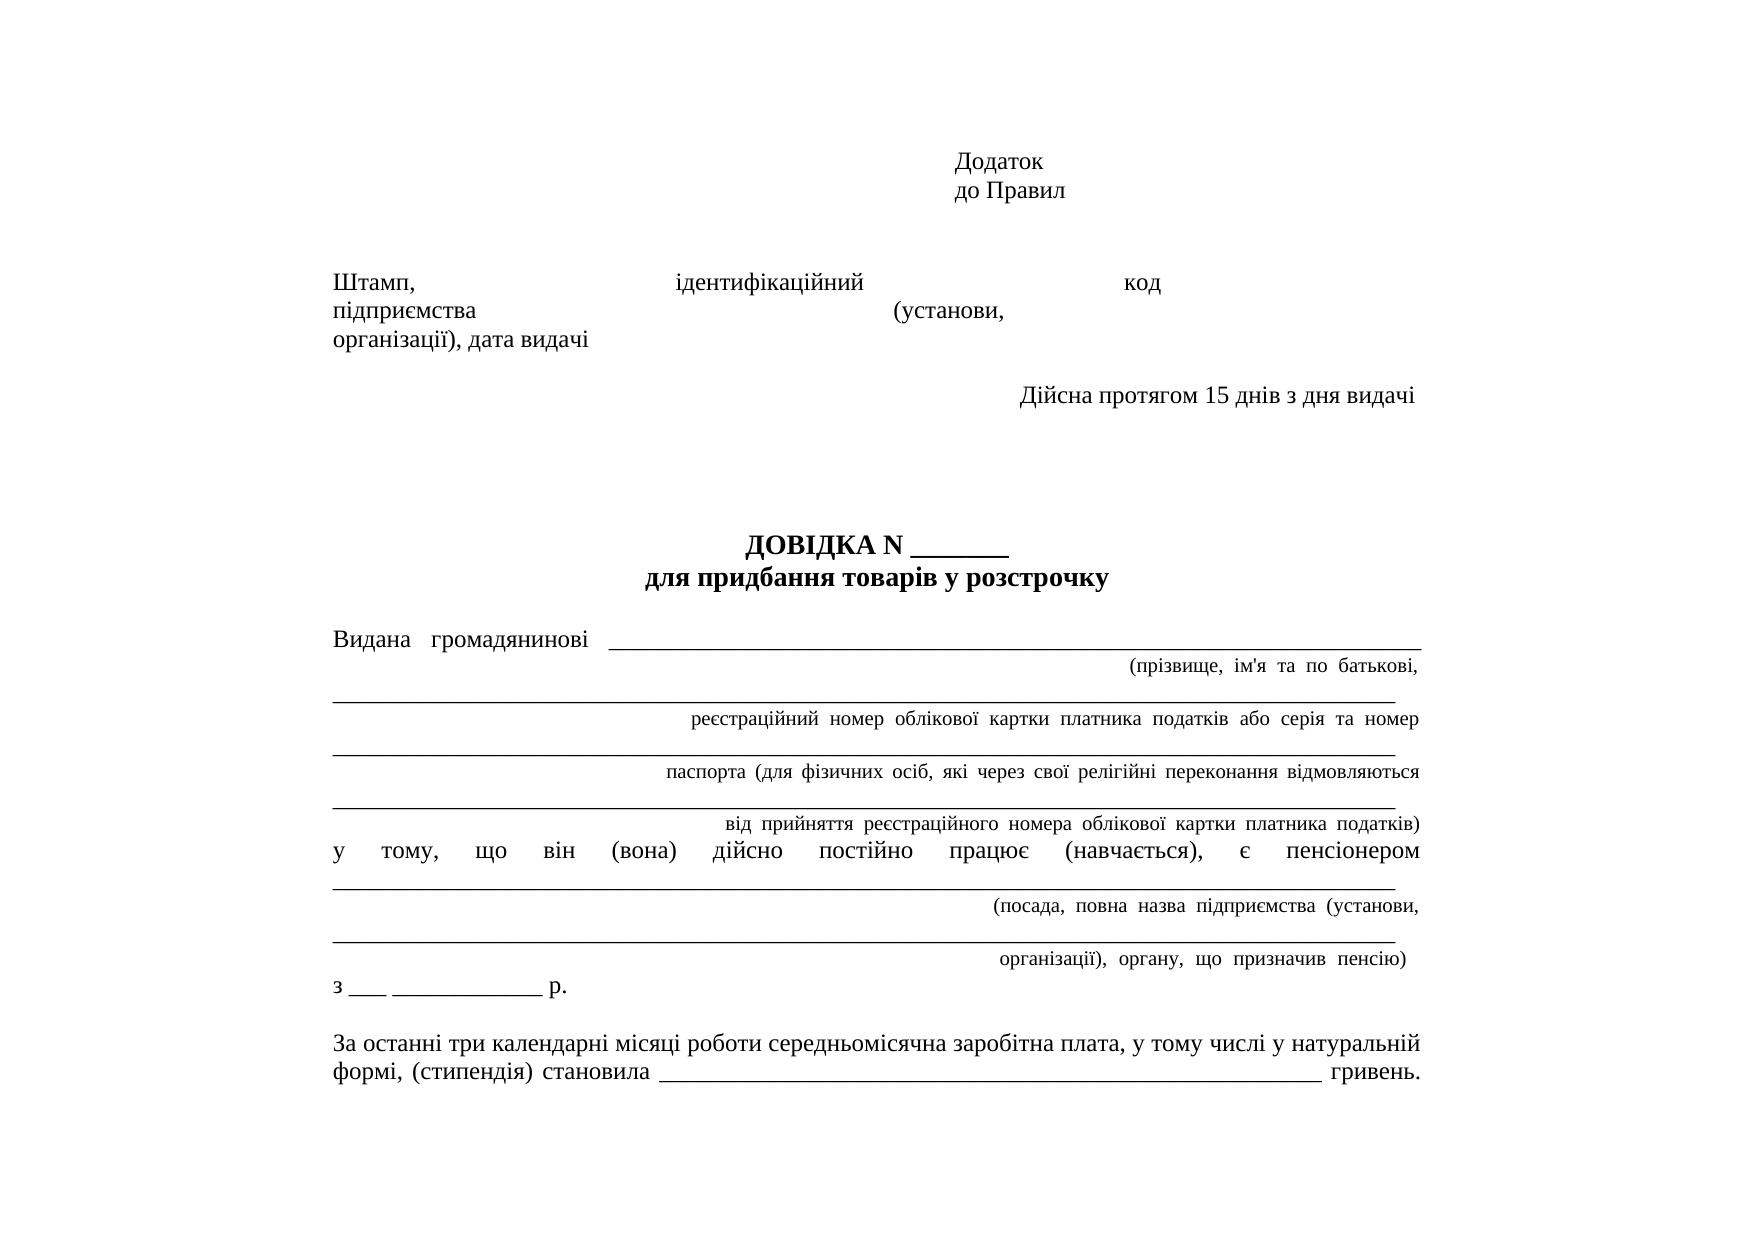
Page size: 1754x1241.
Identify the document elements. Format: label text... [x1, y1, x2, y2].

table_cell Дійсна протягом 15 днів з дня видачі [330, 378, 1424, 412]
table_header Додаток до Правил [952, 144, 1662, 206]
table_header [330, 622, 1424, 1088]
table_header Штамп, ідентифікаційний код підприємства (установи, організації), дата видачі [330, 264, 1424, 378]
subtitle ДОВІДКА N _______ для придбання товарів у розстрочку [88, 528, 1665, 592]
